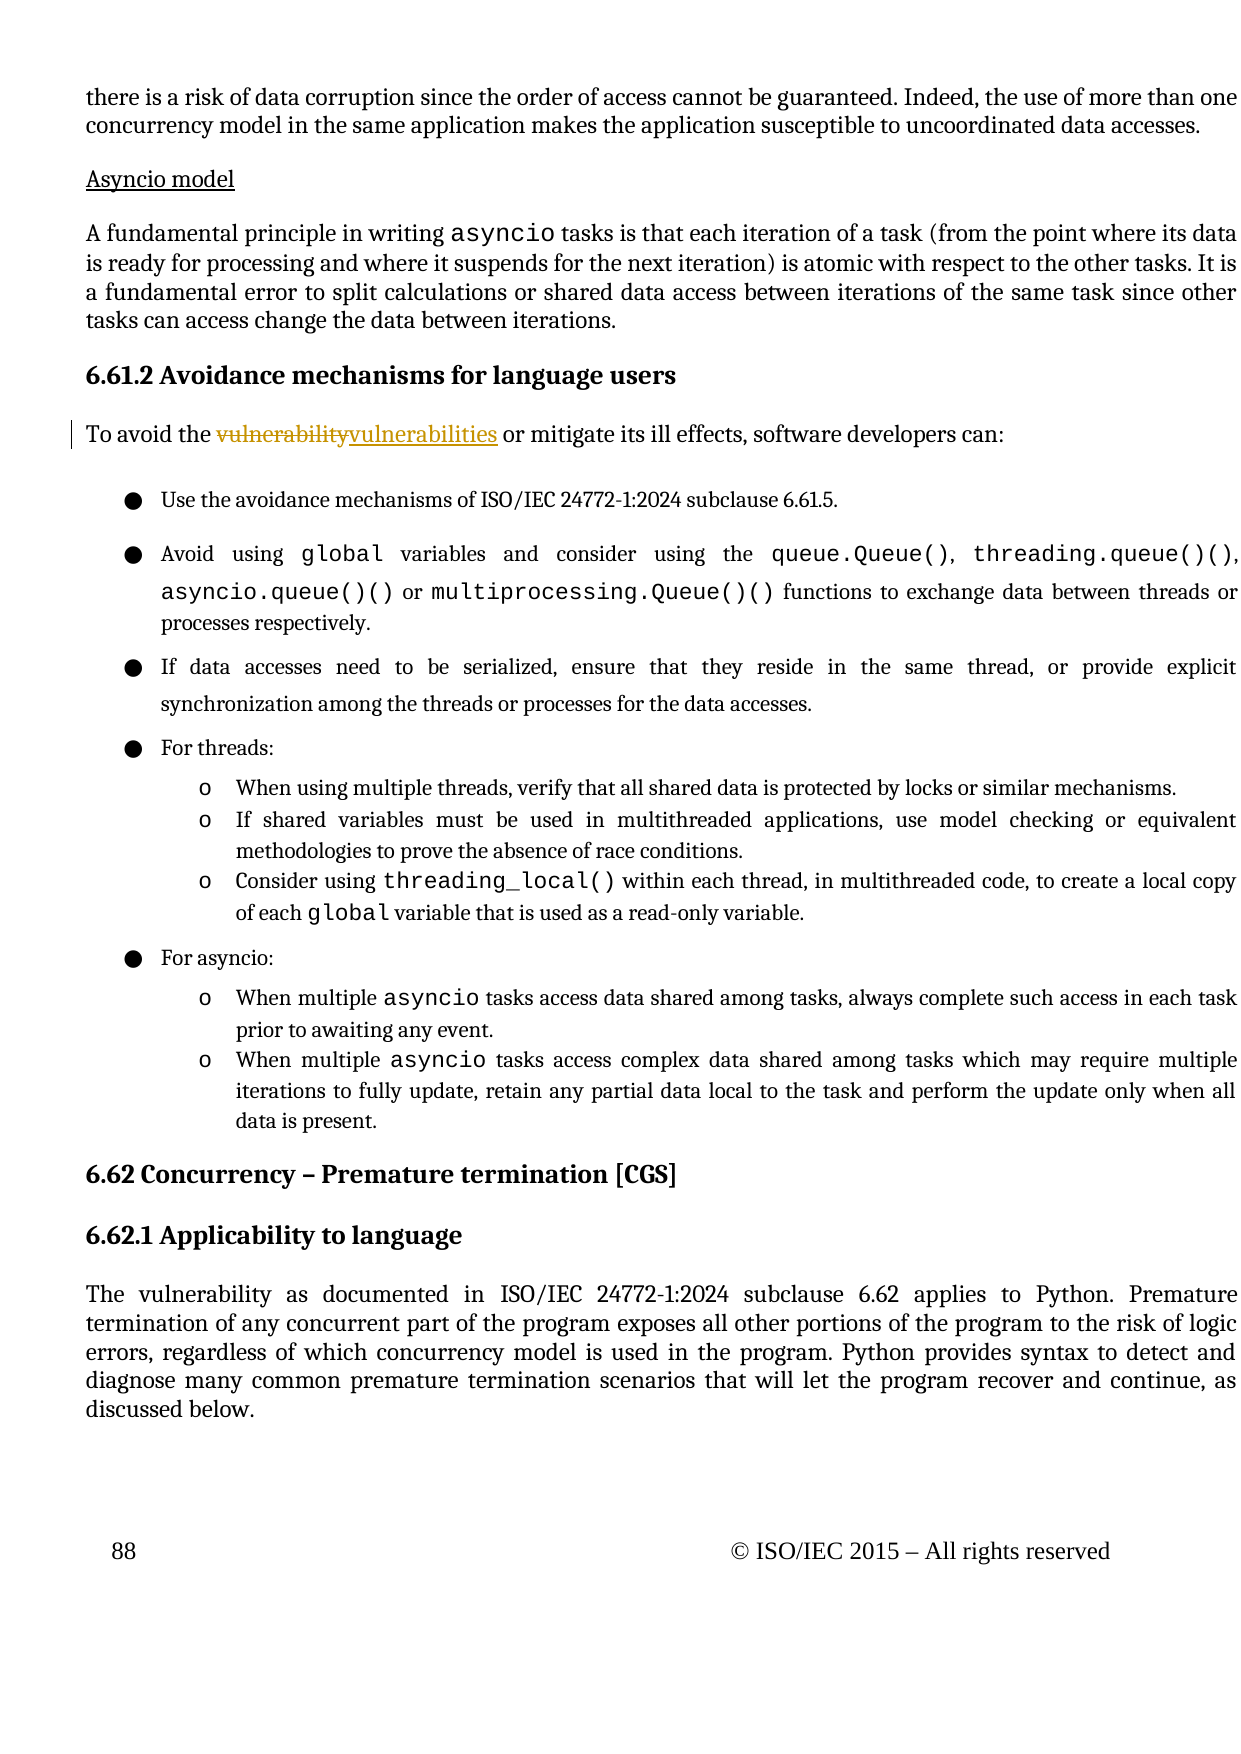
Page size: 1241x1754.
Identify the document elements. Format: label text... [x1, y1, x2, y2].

subtitle 6.61.2 Avoidance mechanisms for language users [86, 360, 1238, 391]
text A fundamental principle in writing asyncio tasks is that each iteration of a task (from the point where its data is ready for processing and where it suspends for the next iteration) is atomic with respect to the other tasks. It is a fundamental error to split calculations or shared data access between iterations of the same task since other tasks can access change the data between iterations. [86, 219, 1238, 335]
list For threads: [123, 721, 1238, 768]
list If data accesses need to be serialized, ensure that they reside in the same thread, or provide explicit synchronization among the threads or processes for the data accesses. [123, 640, 1238, 717]
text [86, 82, 1238, 140]
list Avoid using global variables and consider using the queue.Queue(), threading.queue()(), asyncio.queue()() or multiprocessing.Queue()() functions to exchange data between threads or processes respectively. [123, 528, 1238, 636]
list Use the avoidance mechanisms of ISO/IEC 24772-1:2024 subclause 6.61.5. [123, 474, 1238, 521]
list Consider using threading_local() within each thread, in multithreaded code, to create a local copy of each global variable that is used as a read-only variable. [198, 868, 1238, 927]
subtitle 6.62 Concurrency – Premature termination [CGS] [86, 1159, 1238, 1191]
text Asyncio model [86, 165, 1238, 194]
list When multiple asyncio tasks access data shared among tasks, always complete such access in each task prior to awaiting any event. [198, 985, 1238, 1043]
list If shared variables must be used in multithreaded applications, use model checking or equivalent methodologies to prove the absence of race conditions. [198, 807, 1238, 864]
list When multiple asyncio tasks access complex data shared among tasks which may require multiple iterations to fully update, retain any partial data local to the task and perform the update only when all data is present. [198, 1047, 1238, 1135]
list For asyncio: [123, 931, 1238, 978]
list When using multiple threads, verify that all shared data is protected by locks or similar mechanisms. [198, 775, 1238, 803]
text To avoid the or mitigate its ill effects, software developers can: [86, 420, 1238, 449]
text The vulnerability as documented in ISO/IEC 24772-1:2024 subclause 6.62 applies to Python. Premature termination of any concurrent part of the program exposes all other portions of the program to the risk of logic errors, regardless of which concurrency model is used in the program. Python provides syntax to detect and diagnose many common premature termination scenarios that will let the program recover and continue, as discussed below. [86, 1280, 1238, 1424]
subtitle 6.62.1 Applicability to language [86, 1220, 1238, 1251]
